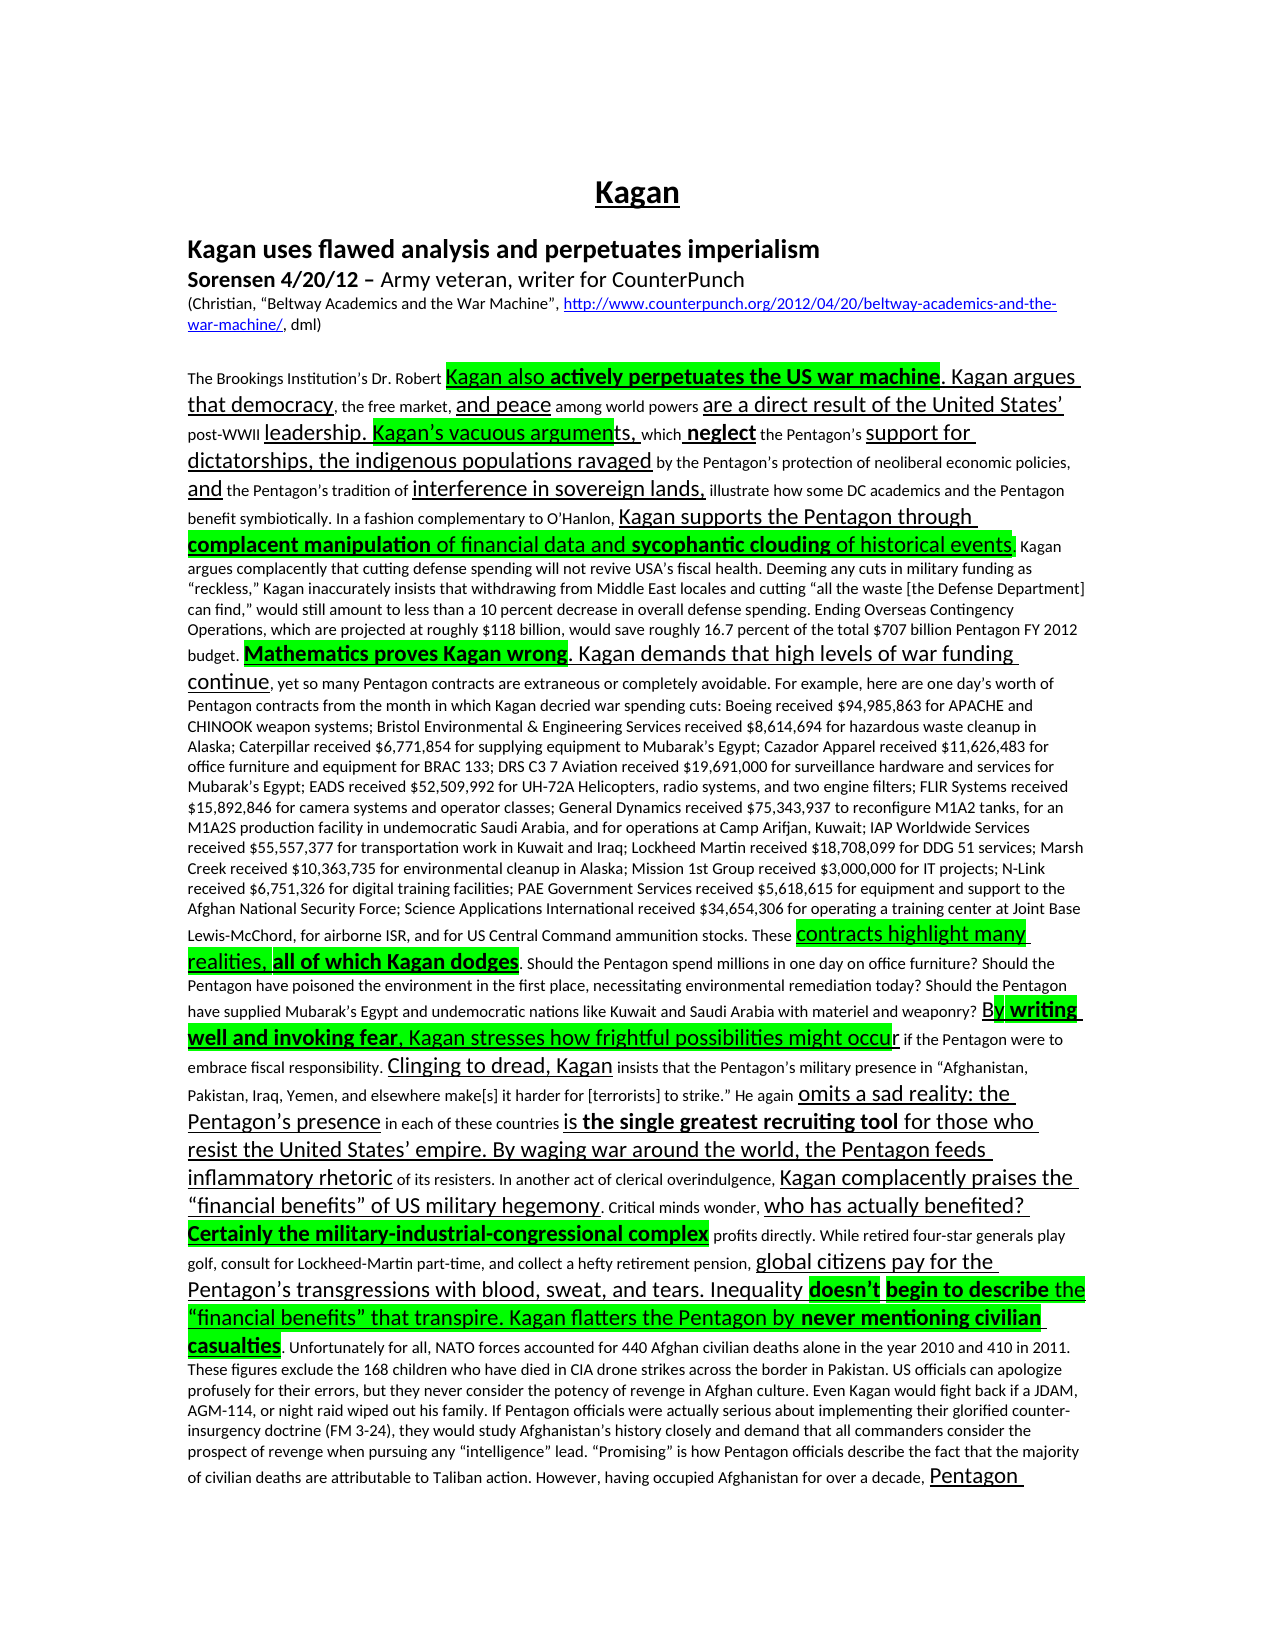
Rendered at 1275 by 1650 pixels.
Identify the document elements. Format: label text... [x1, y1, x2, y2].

subtitle Kagan uses flawed analysis and perpetuates imperialism [187, 232, 1087, 265]
text (Christian, “Beltway Academics and the War Machine”, http://www.counterpunch.org/2012/04/20/beltway-academics-and-the-war-machine/, dml) [187, 293, 1087, 334]
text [187, 362, 1087, 1489]
subtitle Kagan [187, 171, 1087, 212]
text Sorensen 4/20/12 – Army veteran, writer for CounterPunch [187, 265, 1087, 293]
